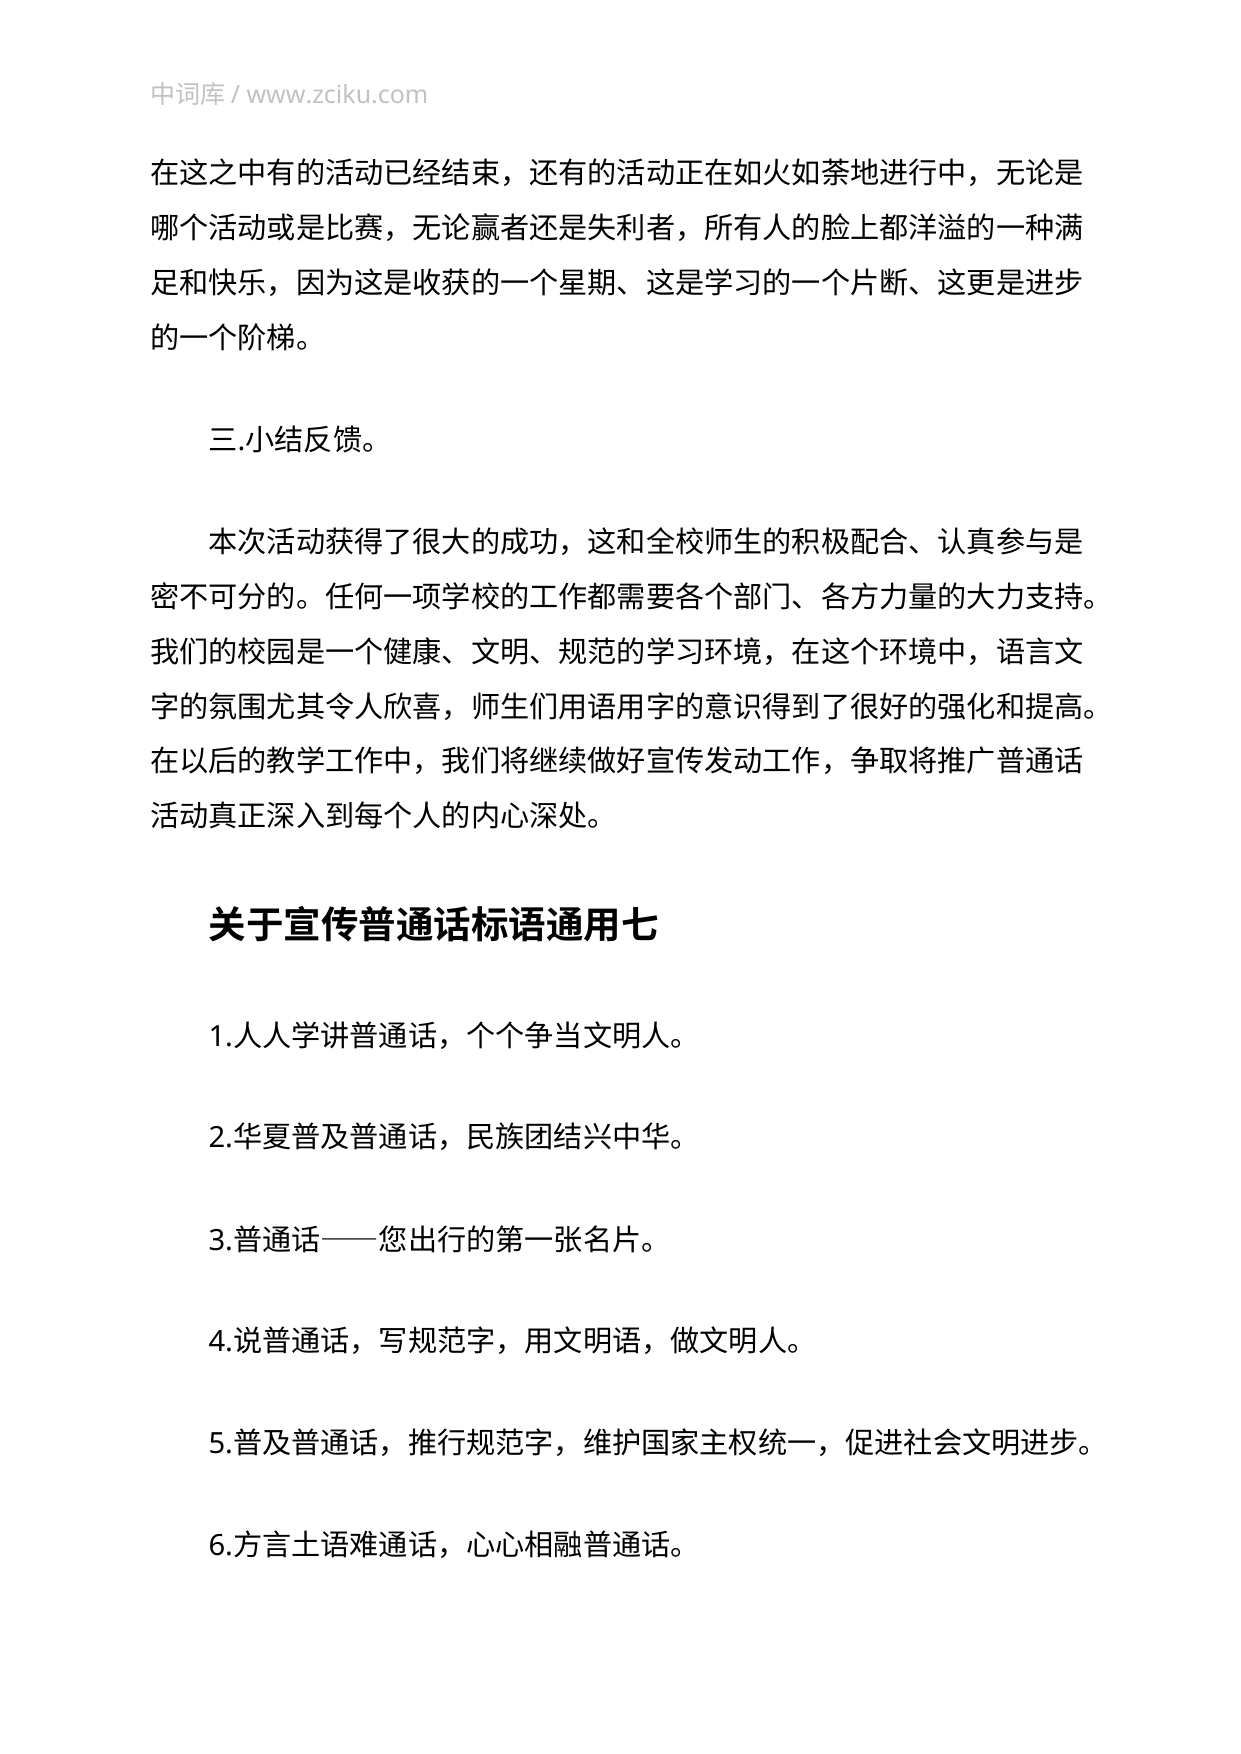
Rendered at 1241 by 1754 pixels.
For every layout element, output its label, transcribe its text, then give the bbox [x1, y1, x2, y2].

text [150, 150, 1090, 357]
text 6.方言土语难通话，心心相融普通话。 [150, 1522, 1090, 1564]
text 1.人人学讲普通话，个个争当文明人。 [150, 1012, 1090, 1054]
text 三.小结反馈。 [150, 416, 1090, 459]
text 2.华夏普及普通话，民族团结兴中华。 [150, 1114, 1090, 1156]
text 3.普通话——您出行的第一张名片。 [150, 1216, 1090, 1258]
text 本次活动获得了很大的成功，这和全校师生的积极配合、认真参与是密不可分的。任何一项学校的工作都需要各个部门、各方力量的大力支持。我们的校园是一个健康、文明、规范的学习环境，在这个环境中，语言文字的氛围尤其令人欣喜，师生们用语用字的意识得到了很好的强化和提高。在以后的教学工作中，我们将继续做好宣传发动工作，争取将推广普通话活动真正深入到每个人的内心深处。 [150, 518, 1090, 835]
text 4.说普通话，写规范字，用文明语，做文明人。 [150, 1318, 1090, 1360]
text 5.普及普通话，推行规范字，维护国家主权统一，促进社会文明进步。 [150, 1420, 1090, 1462]
text 关于宣传普通话标语通用七 [150, 895, 1090, 949]
